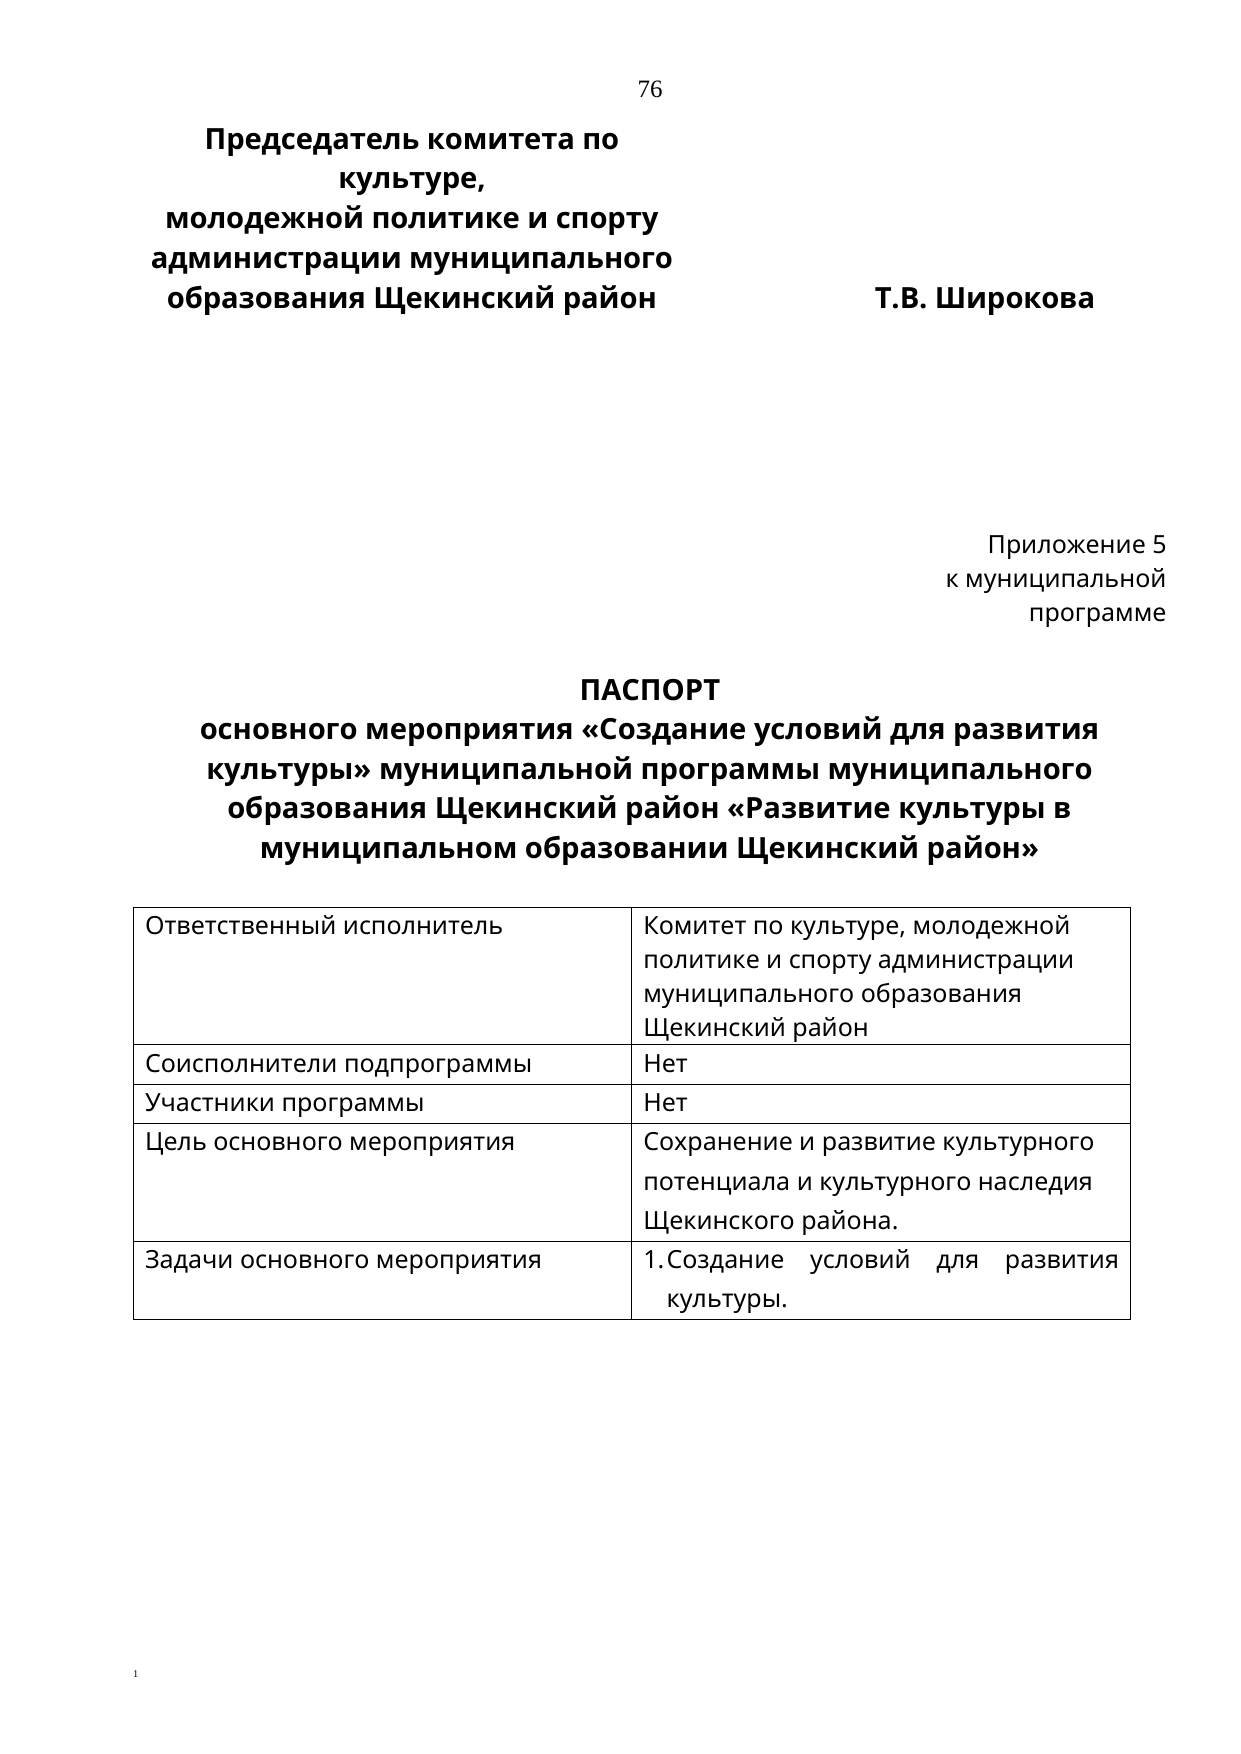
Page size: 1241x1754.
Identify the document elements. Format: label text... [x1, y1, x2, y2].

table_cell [632, 1242, 1130, 1319]
table_header Комитет по культуре, молодежной политике и спорту администрации муниципального образования Щекинский район [632, 908, 1130, 1044]
table_cell Нет [632, 1045, 1130, 1083]
table_cell Цель основного мероприятия [134, 1124, 631, 1241]
table_header Председатель комитета по культуре, молодежной политике и спорту администрации муниципального образования Щекинский район [133, 118, 690, 317]
table_cell Участники программы [134, 1085, 631, 1123]
table_header Т.В. Широкова [690, 118, 1106, 317]
table_header Ответственный исполнитель [134, 908, 631, 1044]
text ПАСПОРТ [133, 669, 1166, 708]
text основного мероприятия «Создание условий для развития культуры» муниципальной программы муниципального образования Щекинский район «Развитие культуры в муниципальном образовании Щекинский район» [133, 708, 1166, 867]
text к муниципальной программе [133, 561, 1166, 629]
text Приложение 5 [133, 527, 1166, 561]
table_cell Сохранение и развитие культурного потенциала и культурного наследия Щекинского района. [632, 1124, 1130, 1241]
table_cell Соисполнители подпрограммы [134, 1045, 631, 1083]
table_cell Нет [632, 1085, 1130, 1123]
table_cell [134, 1242, 631, 1319]
